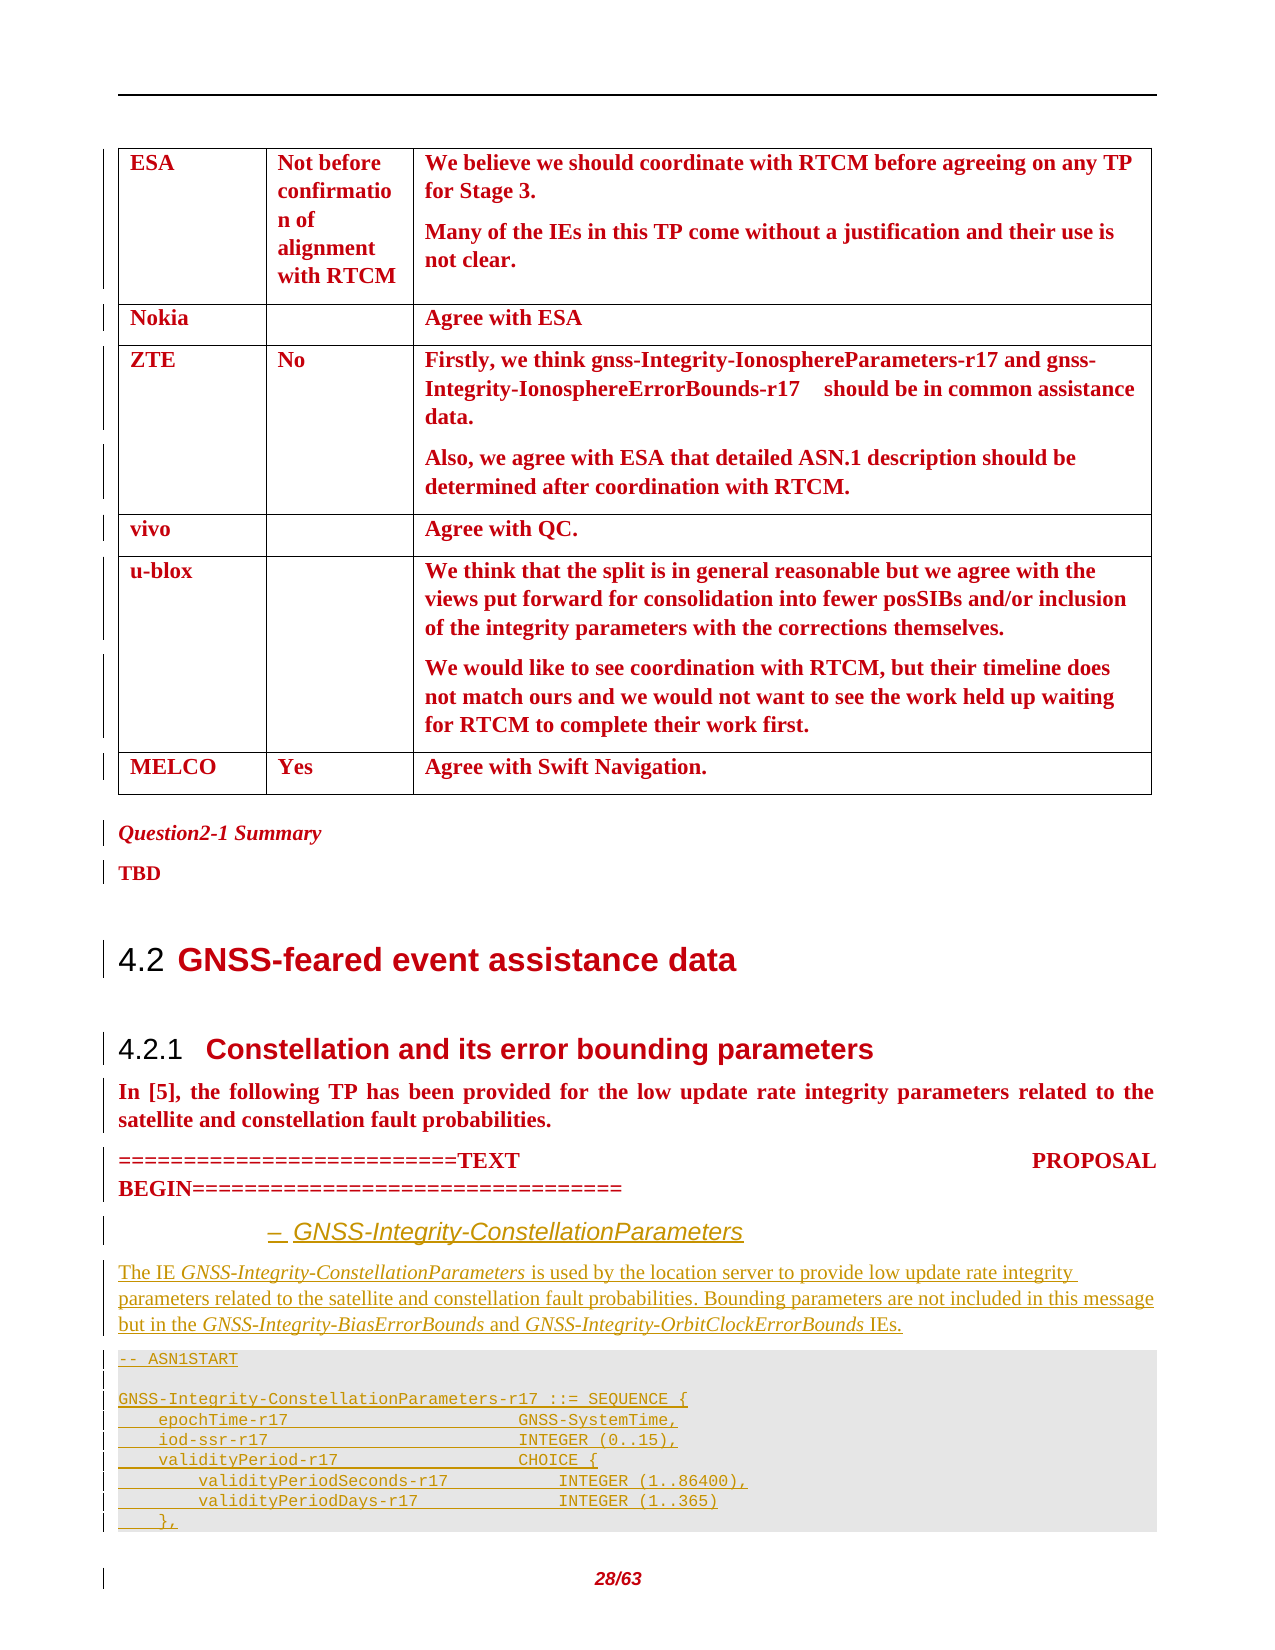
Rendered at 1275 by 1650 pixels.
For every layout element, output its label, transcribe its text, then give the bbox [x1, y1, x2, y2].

table_cell Agree with ESA [414, 305, 1151, 345]
text ==========================TEXT PROPOSAL BEGIN================================= [118, 1147, 1157, 1202]
table_cell [267, 515, 413, 556]
subtitle Constellation and its error bounding parameters [118, 1032, 1157, 1065]
table_cell Nokia [119, 305, 266, 345]
table_cell ESA [119, 149, 266, 303]
table_cell Firstly, we think gnss-Integrity-IonosphereParameters-r17 and gnss-Integrity-IonosphereErrorBounds-r17 should be in common assistance data. Also, we agree with ESA that detailed ASN.1 description should be determined after coordination with RTCM. [414, 346, 1151, 514]
table_cell We think that the split is in general reasonable but we agree with the views put forward for consolidation into fewer posSIBs and/or inclusion of the integrity parameters with the corrections themselves. We would like to see coordination with RTCM, but their timeline does not match ours and we would not want to see the work held up waiting for RTCM to complete their work first. [414, 557, 1151, 752]
table_cell [267, 557, 413, 752]
table_cell ZTE [119, 346, 266, 514]
table_cell Yes [267, 753, 413, 794]
subtitle Question2-1 Summary [118, 820, 1157, 846]
table_cell MELCO [119, 753, 266, 794]
table_cell vivo [119, 515, 266, 556]
text GNSS-feared event assistance data [118, 940, 1157, 978]
table_cell Agree with QC. [414, 515, 1151, 556]
text TBD [118, 860, 1157, 884]
table_cell [267, 305, 413, 345]
table_cell Not before confirmation of alignment with RTCM [267, 149, 413, 303]
text In [5], the following TP has been provided for the low update rate integrity parameters related to the satellite and constellation fault probabilities. [118, 1078, 1157, 1132]
table_cell Agree with Swift Navigation. [414, 753, 1151, 794]
table_cell u-blox [119, 557, 266, 752]
table_cell No [267, 346, 413, 514]
table_cell We believe we should coordinate with RTCM before agreeing on any TP for Stage 3. Many of the IEs in this TP come without a justification and their use is not clear. [414, 149, 1151, 303]
